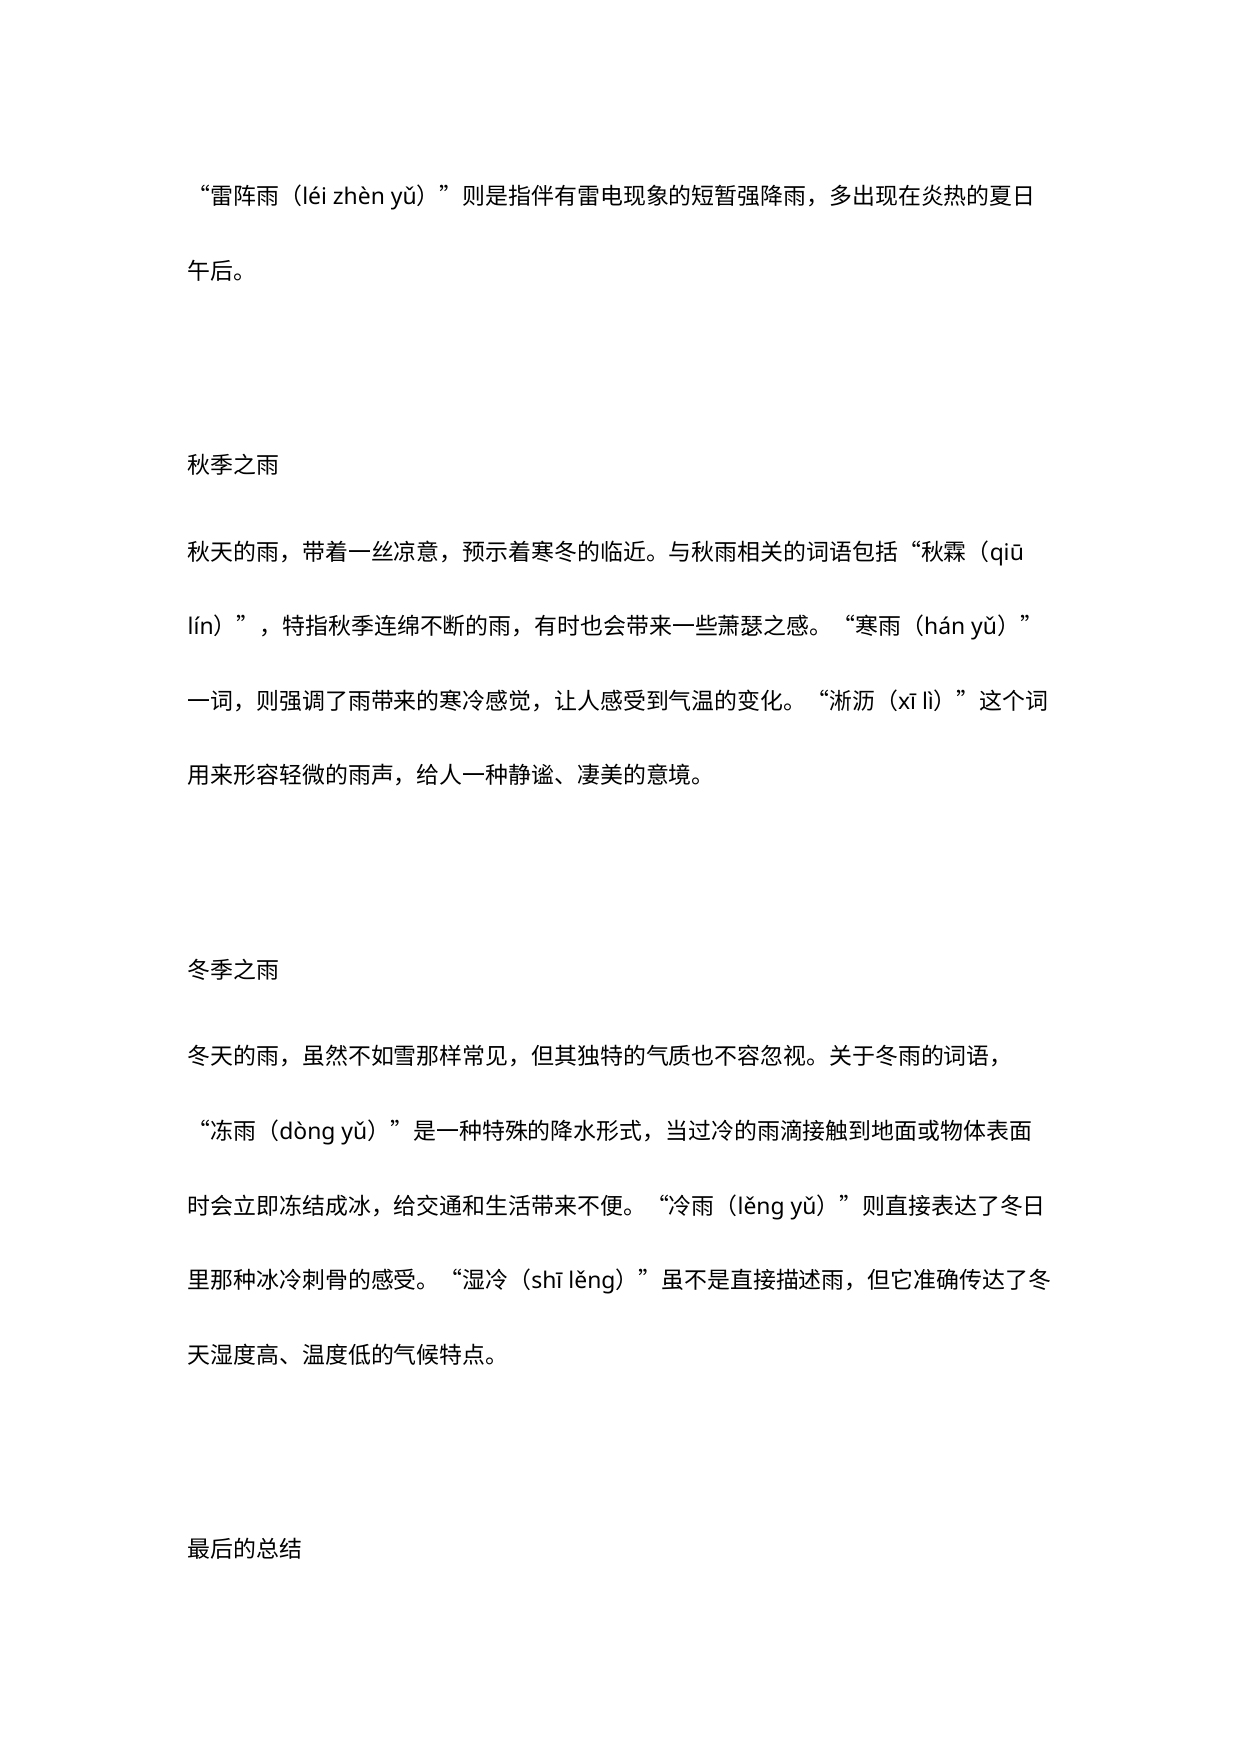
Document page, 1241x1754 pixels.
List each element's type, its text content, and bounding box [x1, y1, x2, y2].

text 秋季之雨 [187, 431, 1053, 496]
text 冬天的雨，虽然不如雪那样常见，但其独特的气质也不容忽视。关于冬雨的词语，“冻雨（dòng yǔ）”是一种特殊的降水形式，当过冷的雨滴接触到地面或物体表面时会立即冻结成冰，给交通和生活带来不便。“冷雨（lěng yǔ）”则直接表达了冬日里那种冰冷刺骨的感受。“湿冷（shī lěng）”虽不是直接描述雨，但它准确传达了冬天湿度高、温度低的气候特点。 [187, 1022, 1053, 1386]
text 最后的总结 [187, 1515, 1053, 1580]
text 秋天的雨，带着一丝凉意，预示着寒冬的临近。与秋雨相关的词语包括“秋霖（qiū lín）”，特指秋季连绵不断的雨，有时也会带来一些萧瑟之感。“寒雨（hán yǔ）”一词，则强调了雨带来的寒冷感觉，让人感受到气温的变化。“淅沥（xī lì）”这个词用来形容轻微的雨声，给人一种静谧、凄美的意境。 [187, 517, 1053, 807]
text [187, 162, 1053, 302]
text 冬季之雨 [187, 936, 1053, 1001]
